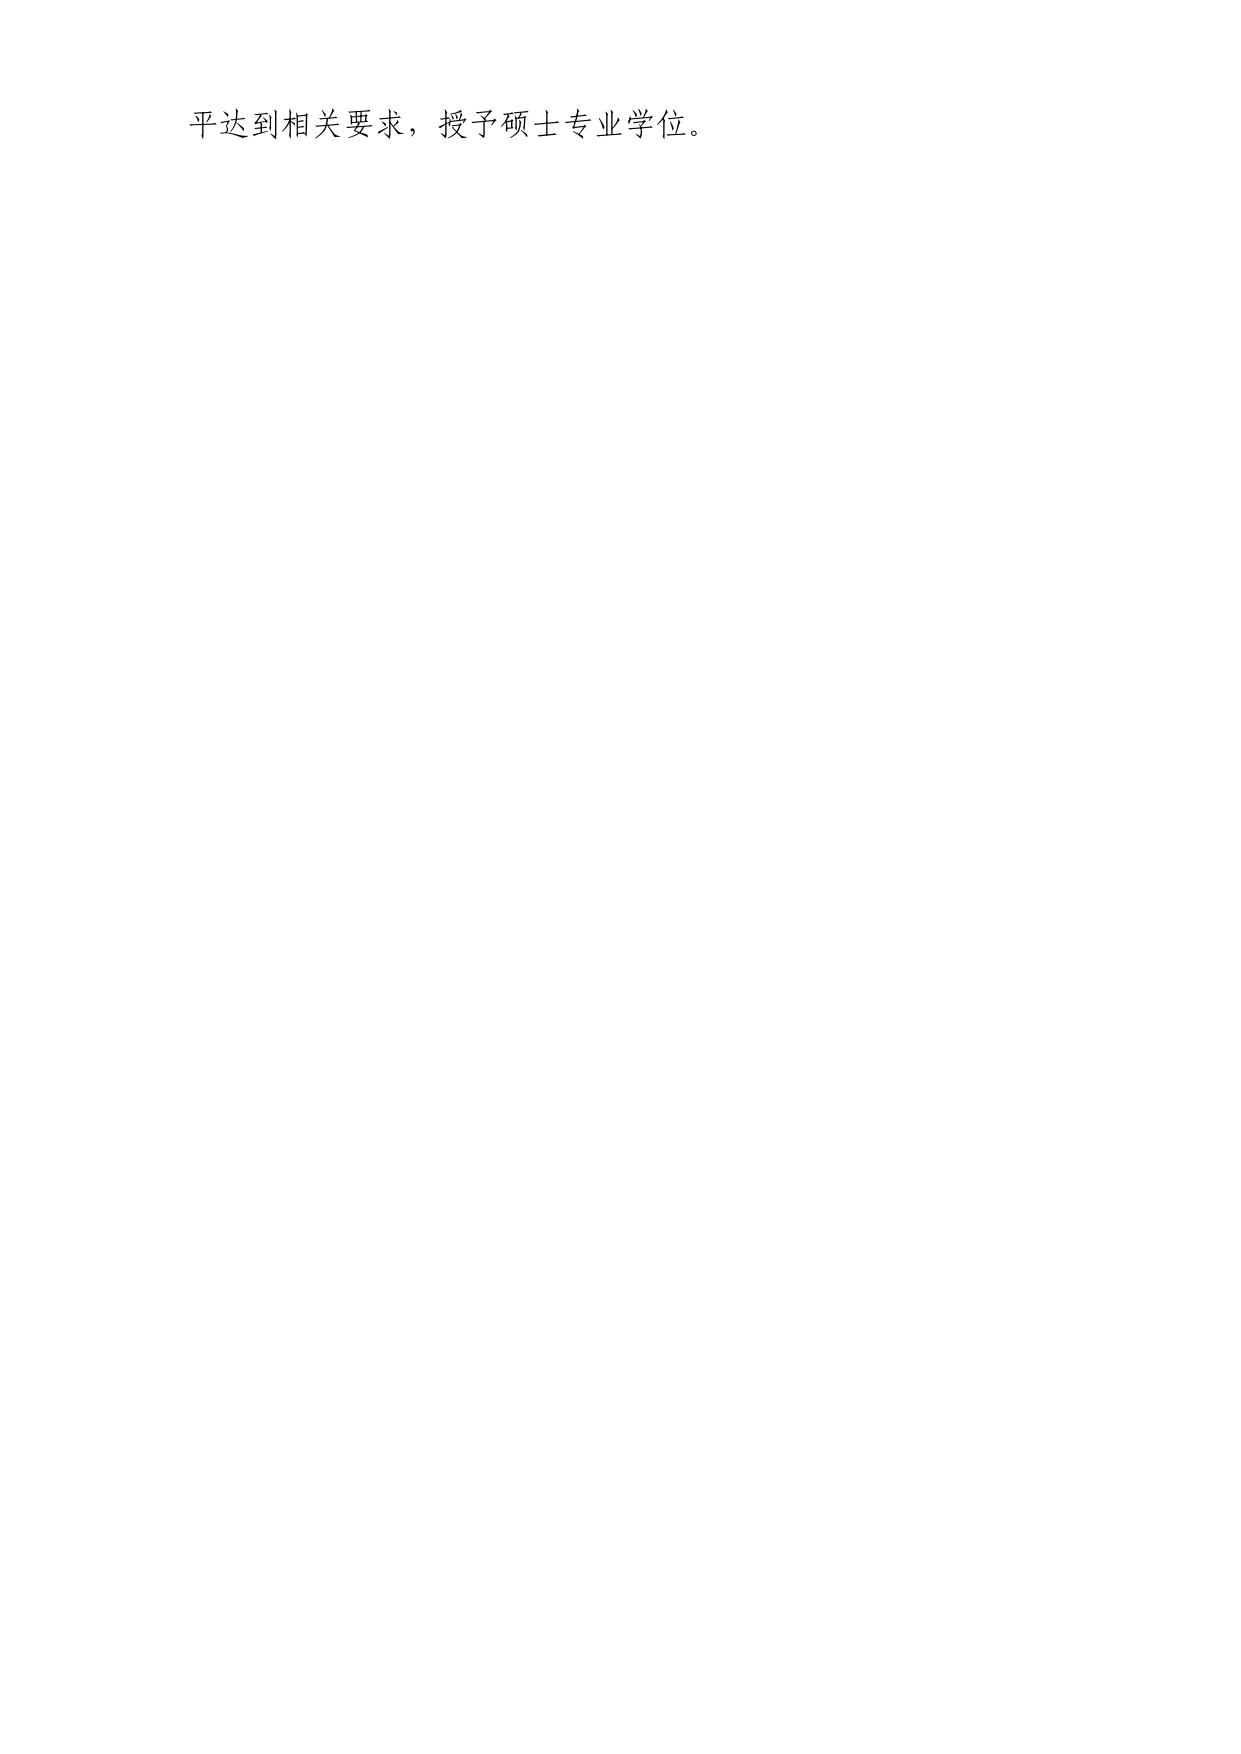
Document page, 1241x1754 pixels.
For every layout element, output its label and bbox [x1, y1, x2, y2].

text [187, 89, 1053, 154]
